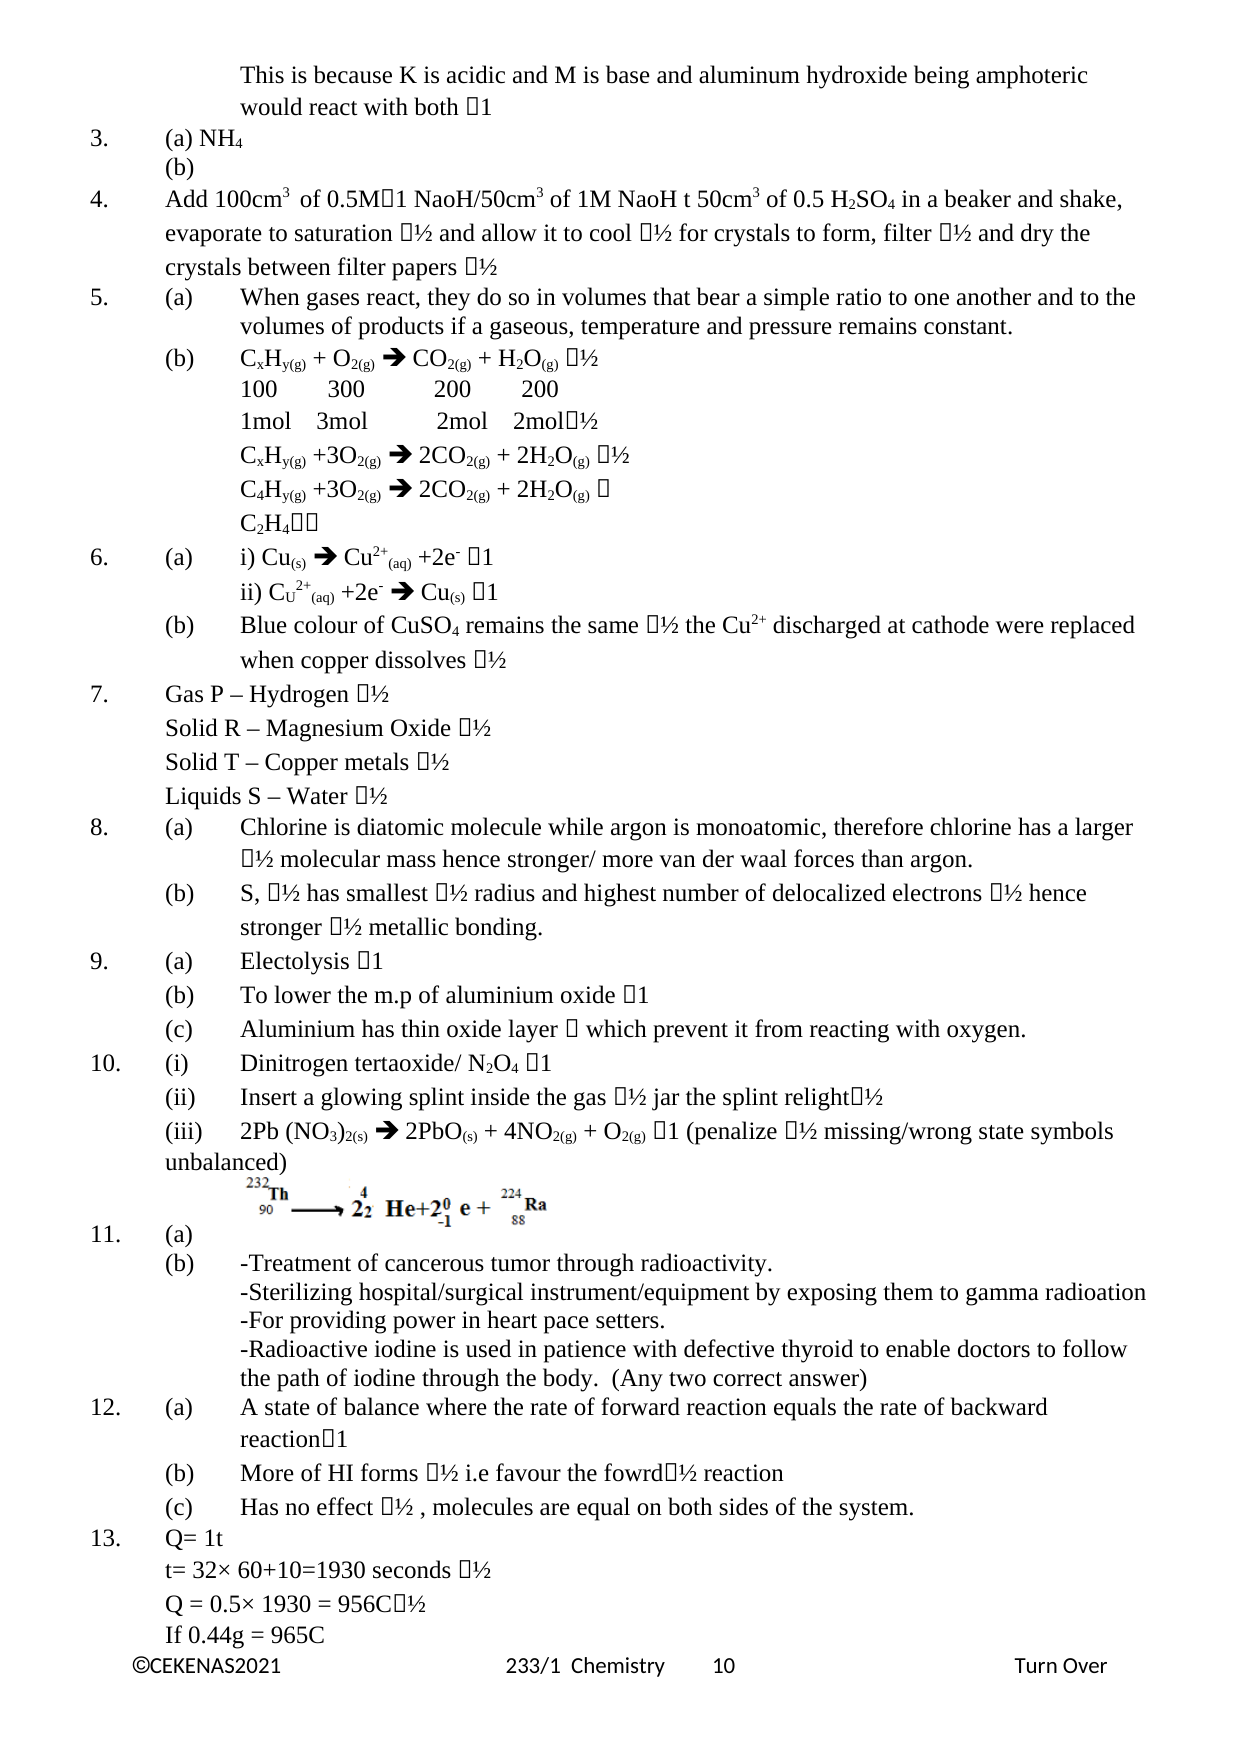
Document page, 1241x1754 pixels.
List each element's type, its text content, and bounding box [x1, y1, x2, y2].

text C4Hy(g) +3O2(g) 2CO2(g) + 2H2O(g)  [90, 471, 1150, 505]
text t= 32× 60+10=1930 seconds ½ [90, 1552, 1150, 1586]
text 4. Add 100cm3 of 0.5M1 NaoH/50cm3 of 1M NaoH t 50cm3 of 0.5 H2SO4 in a beaker and shake, evaporate to saturation ½ and allow it to cool ½ for crystals to form, filter ½ and dry the crystals between filter papers ½ [90, 180, 1150, 282]
text If 0.44g = 965C [90, 1620, 1150, 1648]
text (b) [90, 152, 1150, 180]
text 10. (i) Dinitrogen tertaoxide/ N2O4 1 [90, 1045, 1150, 1079]
text (b) Blue colour of CuSO4 remains the same ½ the Cu2+ discharged at cathode were replaced when copper dissolves ½ [90, 607, 1150, 675]
text 8. (a) Chlorine is diatomic molecule while argon is monoatomic, therefore chlorine has a larger ½ molecular mass hence stronger/ more van der waal forces than argon. [90, 812, 1150, 874]
text CxHy(g) +3O2(g) 2CO2(g) + 2H2O(g) ½ [90, 437, 1150, 471]
text Solid R – Magnesium Oxide ½ [90, 709, 1150, 743]
text Liquids S – Water ½ [90, 777, 1150, 812]
text (b) S, ½ has smallest ½ radius and highest number of delocalized electrons ½ hence stronger ½ metallic bonding. [90, 874, 1150, 942]
text Q = 0.5× 1930 = 956C½ [90, 1586, 1150, 1620]
text 3. (a) NH4 [90, 123, 1150, 152]
text 7. Gas P – Hydrogen ½ [90, 675, 1150, 709]
text (b) -Treatment of cancerous tumor through radioactivity. [90, 1248, 1150, 1277]
text C2H4 [90, 505, 1150, 539]
text Solid T – Copper metals ½ [90, 743, 1150, 777]
text This is because K is acidic and M is base and aluminum hydroxide being amphoteric would react with both 1 [90, 60, 1150, 123]
text -Radioactive iodine is used in patience with defective thyroid to enable doctors to follow the path of iodine through the body. (Any two correct answer) [90, 1334, 1150, 1392]
text (iii) 2Pb (NO3)2(s) 2PbO(s) + 4NO2(g) + O2(g) 1 (penalize ½ missing/wrong state symbols unbalanced) [90, 1113, 1150, 1176]
text 13. Q= 1t [90, 1523, 1150, 1552]
text (ii) Insert a glowing splint inside the gas ½ jar the splint relight½ [90, 1079, 1150, 1113]
text (b) To lower the m.p of aluminium oxide 1 [90, 977, 1150, 1011]
text 1mol 3mol 2mol 2mol½ [90, 403, 1150, 437]
text (b) More of HI forms ½ i.e favour the fowrd½ reaction [90, 1455, 1150, 1489]
text 9. (a) Electolysis 1 [90, 942, 1150, 977]
picture [240, 1175, 553, 1243]
text -Sterilizing hospital/surgical instrument/equipment by exposing them to gamma radioation [90, 1277, 1150, 1306]
text (b) CxHy(g) + O2(g) CO2(g) + H2O(g) ½ [90, 340, 1150, 374]
text (c) Aluminium has thin oxide layer  which prevent it from reacting with oxygen. [90, 1011, 1150, 1045]
text (c) Has no effect ½ , molecules are equal on both sides of the system. [90, 1489, 1150, 1523]
text 100 300 200 200 [90, 374, 1150, 403]
text ii) CU2+(aq) +2e- Cu(s) 1 [90, 573, 1150, 607]
text 6. (a) i) Cu(s) Cu2+(aq) +2e- 1 [90, 539, 1150, 573]
text -For providing power in heart pace setters. [90, 1306, 1150, 1334]
text 12. (a) A state of balance where the rate of forward reaction equals the rate of backward reaction1 [90, 1392, 1150, 1455]
text 5. (a) When gases react, they do so in volumes that bear a simple ratio to one another and to the volumes of products if a gaseous, temperature and pressure remains constant. [90, 282, 1150, 340]
